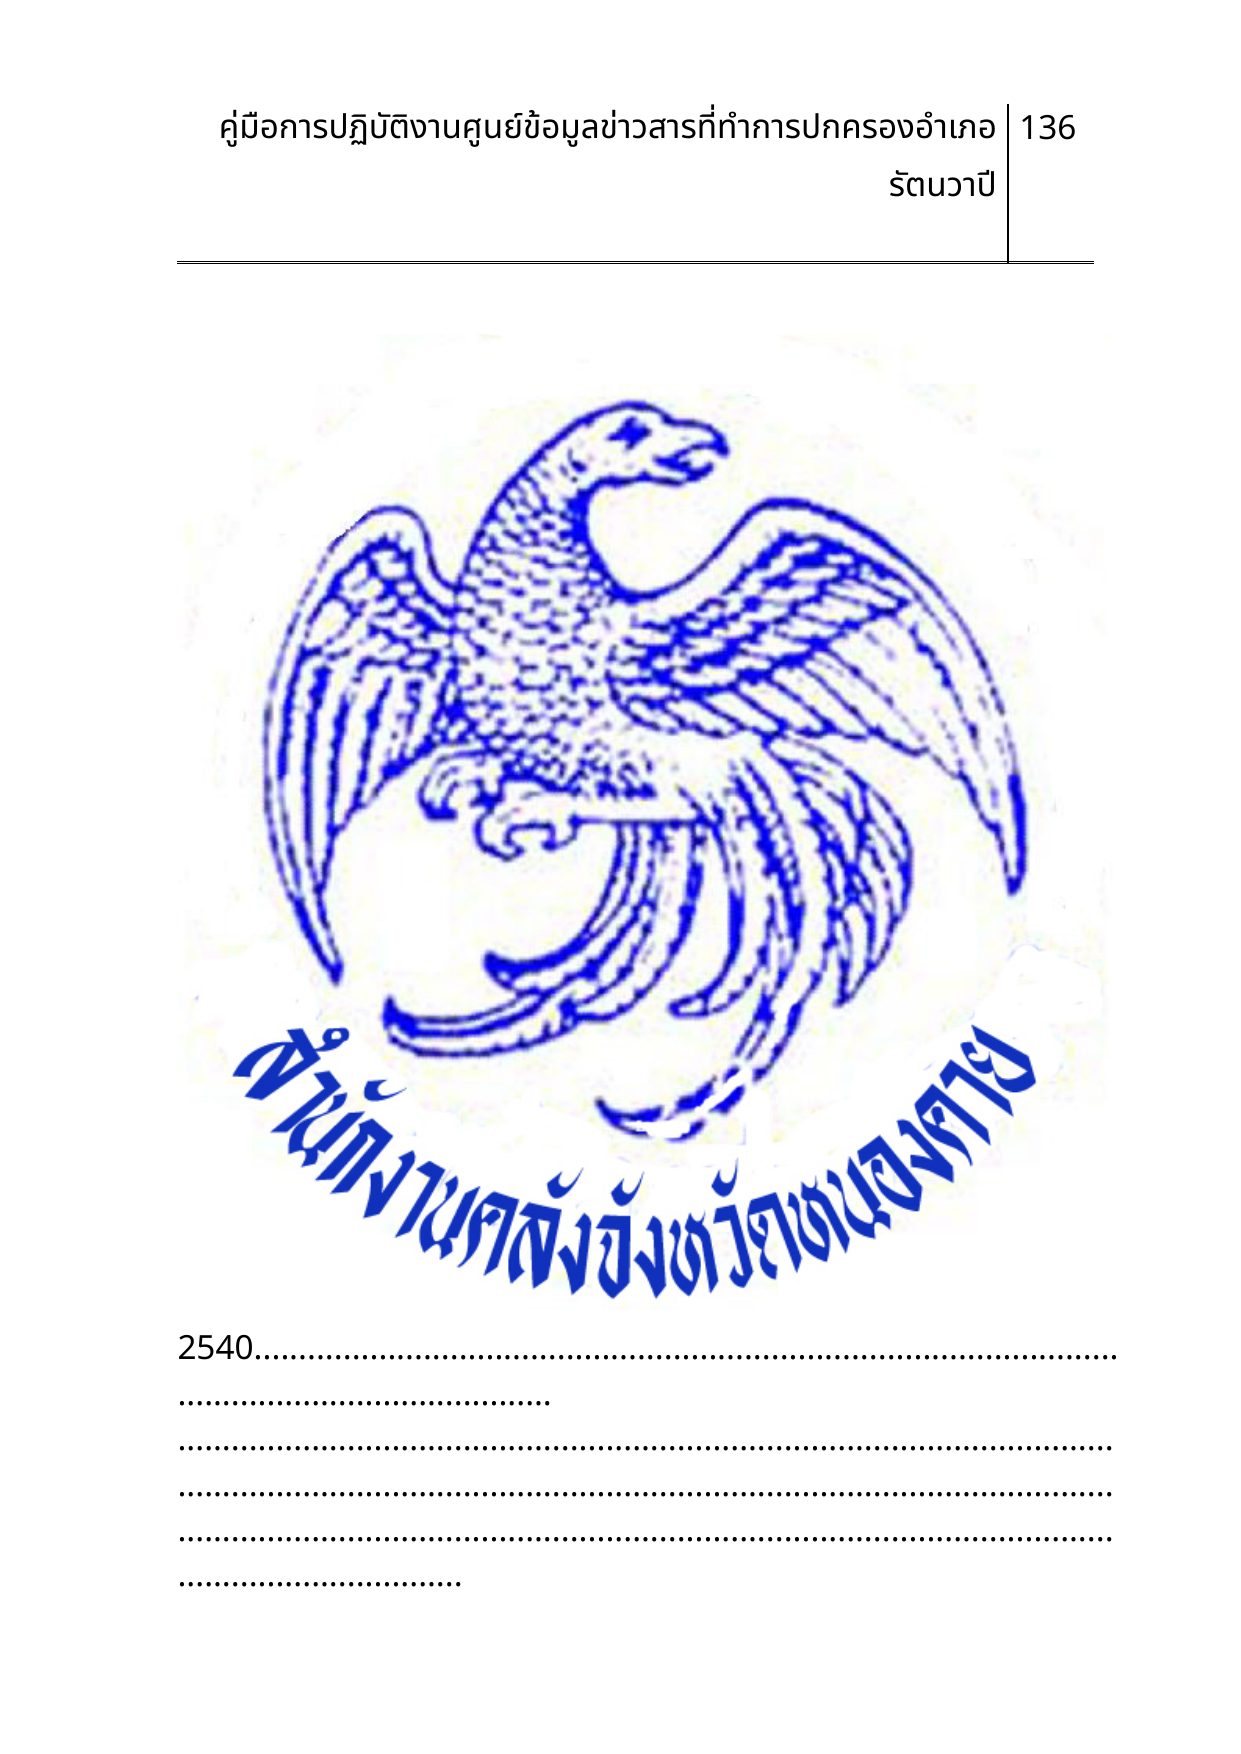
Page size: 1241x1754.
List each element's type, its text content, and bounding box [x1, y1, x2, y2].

text เปิดเผยไม่ได้ โดยอ้างเหตุผลตามมาตรา 14 มาตรา 15 แห่งพระราชบัญญัติข้อมูลข่าวสารของราชการ พ.ศ. 2540........................................................................................................................................... [177, 1324, 1122, 1415]
picture [177, 334, 1114, 1321]
text ........................................................................................................................................................................................................................................................................................................................................................... [177, 1415, 1122, 1597]
